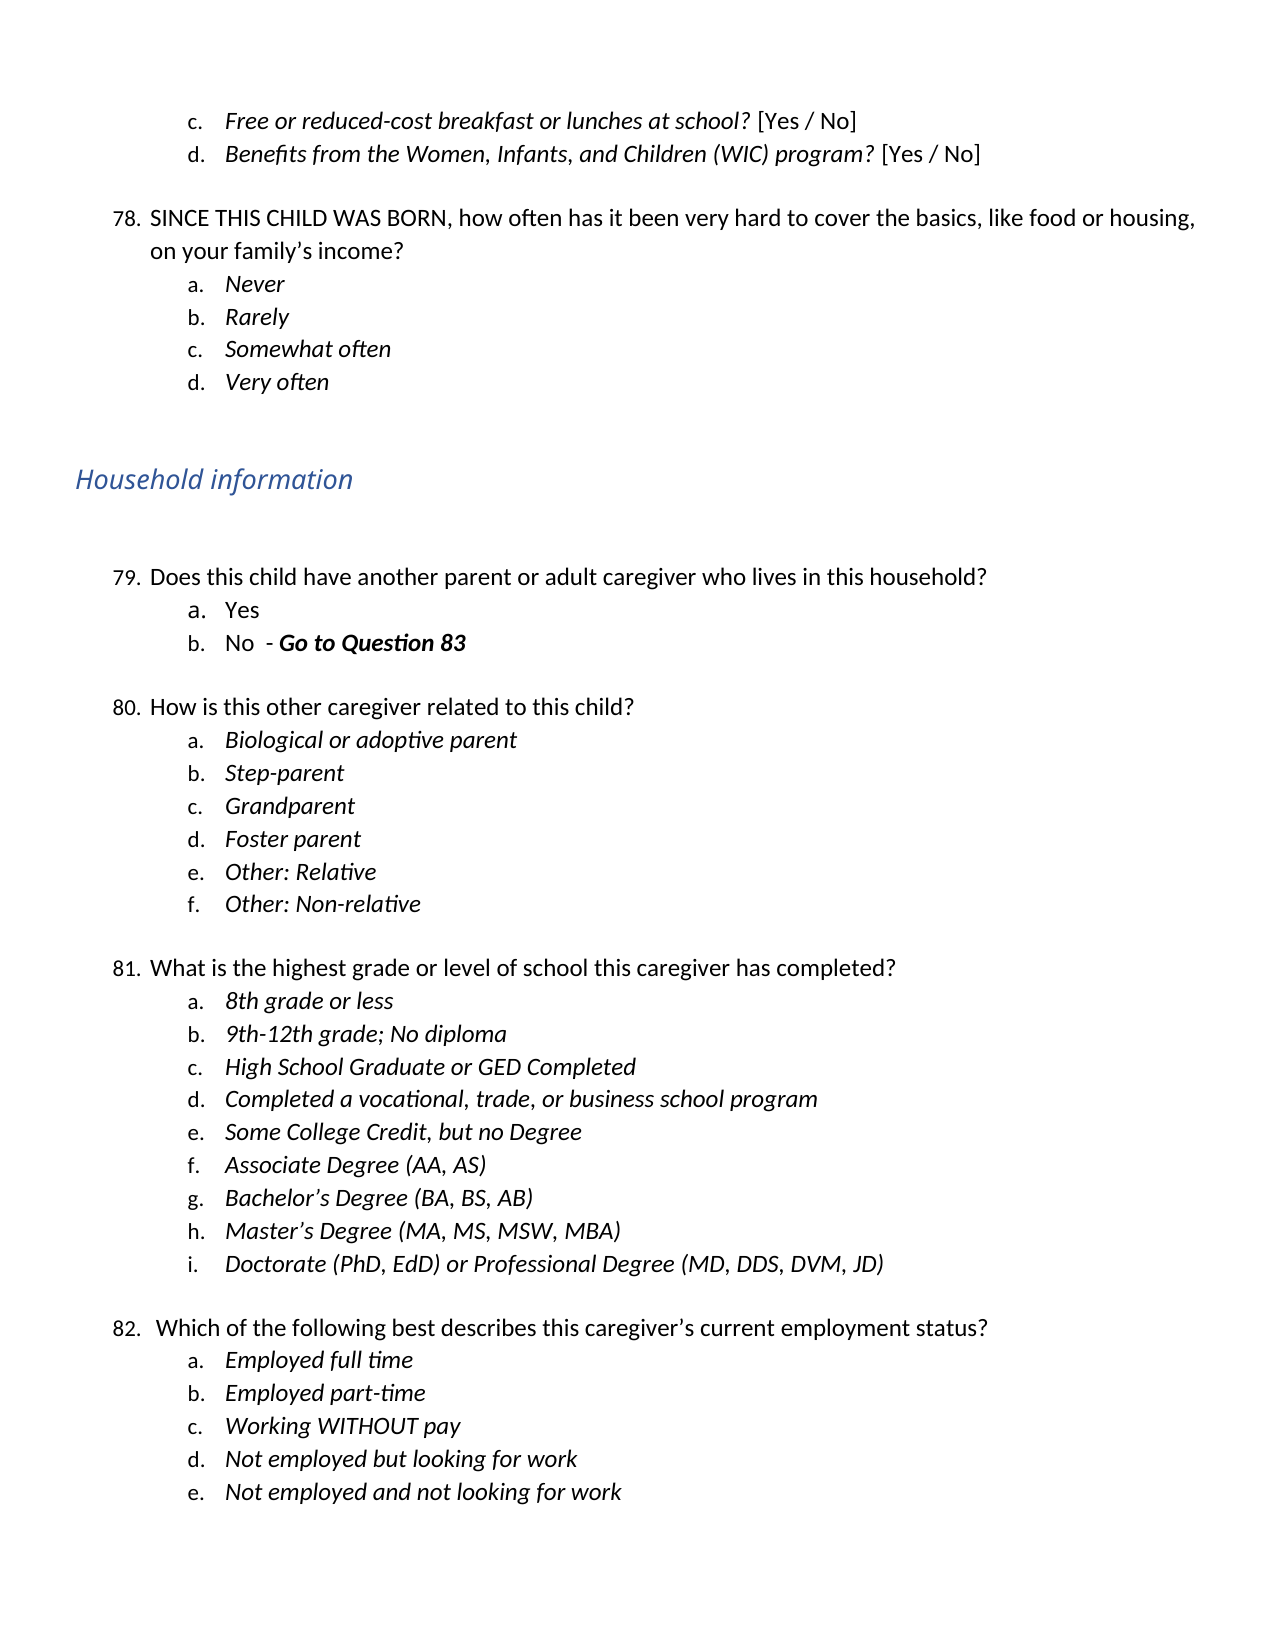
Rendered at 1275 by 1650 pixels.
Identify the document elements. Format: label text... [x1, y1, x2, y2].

list High School Graduate or GED Completed [187, 1051, 1200, 1081]
list Rarely [187, 301, 1200, 331]
list Other: Relative [187, 856, 1200, 886]
list No - Go to Question 83 [187, 628, 1200, 658]
list Which of the following best describes this caregiver’s current employment status? [112, 1312, 1200, 1342]
list Somewhat often [187, 333, 1200, 364]
list What is the highest grade or level of school this caregiver has completed? [112, 952, 1200, 982]
list Not employed but looking for work [187, 1443, 1200, 1474]
list SINCE THIS CHILD WAS BORN, how often has it been very hard to cover the basics, like food or housing, on your family’s income? [112, 202, 1200, 265]
list How is this other caregiver related to this child? [112, 691, 1200, 722]
list Doctorate (PhD, EdD) or Professional Degree (MD, DDS, DVM, JD) [187, 1248, 1200, 1279]
list Foster parent [187, 823, 1200, 853]
list Never [187, 268, 1200, 298]
list Some College Credit, but no Degree [187, 1117, 1200, 1147]
list Benefits from the Women, Infants, and Children (WIC) program? [Yes / No] [187, 138, 1200, 169]
list Completed a vocational, trade, or business school program [187, 1084, 1200, 1114]
list Step-parent [187, 757, 1200, 787]
list Very often [187, 366, 1200, 397]
list Not employed and not looking for work [187, 1476, 1200, 1507]
list Does this child have another parent or adult caregiver who lives in this household? [112, 561, 1200, 591]
list Employed full time [187, 1344, 1200, 1375]
list 9th-12th grade; No diploma [187, 1018, 1200, 1048]
list Working WITHOUT pay [187, 1410, 1200, 1441]
list Master’s Degree (MA, MS, MSW, MBA) [187, 1215, 1200, 1246]
list Yes [187, 594, 1200, 625]
list Bachelor’s Degree (BA, BS, AB) [187, 1182, 1200, 1213]
list Free or reduced-cost breakfast or lunches at school? [Yes / No] [187, 106, 1200, 136]
list Grandparent [187, 790, 1200, 820]
subtitle Household information [75, 460, 1200, 497]
list Employed part-time [187, 1377, 1200, 1408]
list 8th grade or less [187, 985, 1200, 1015]
list Biological or adoptive parent [187, 724, 1200, 754]
list Other: Non-relative [187, 888, 1200, 919]
list Associate Degree (AA, AS) [187, 1149, 1200, 1180]
